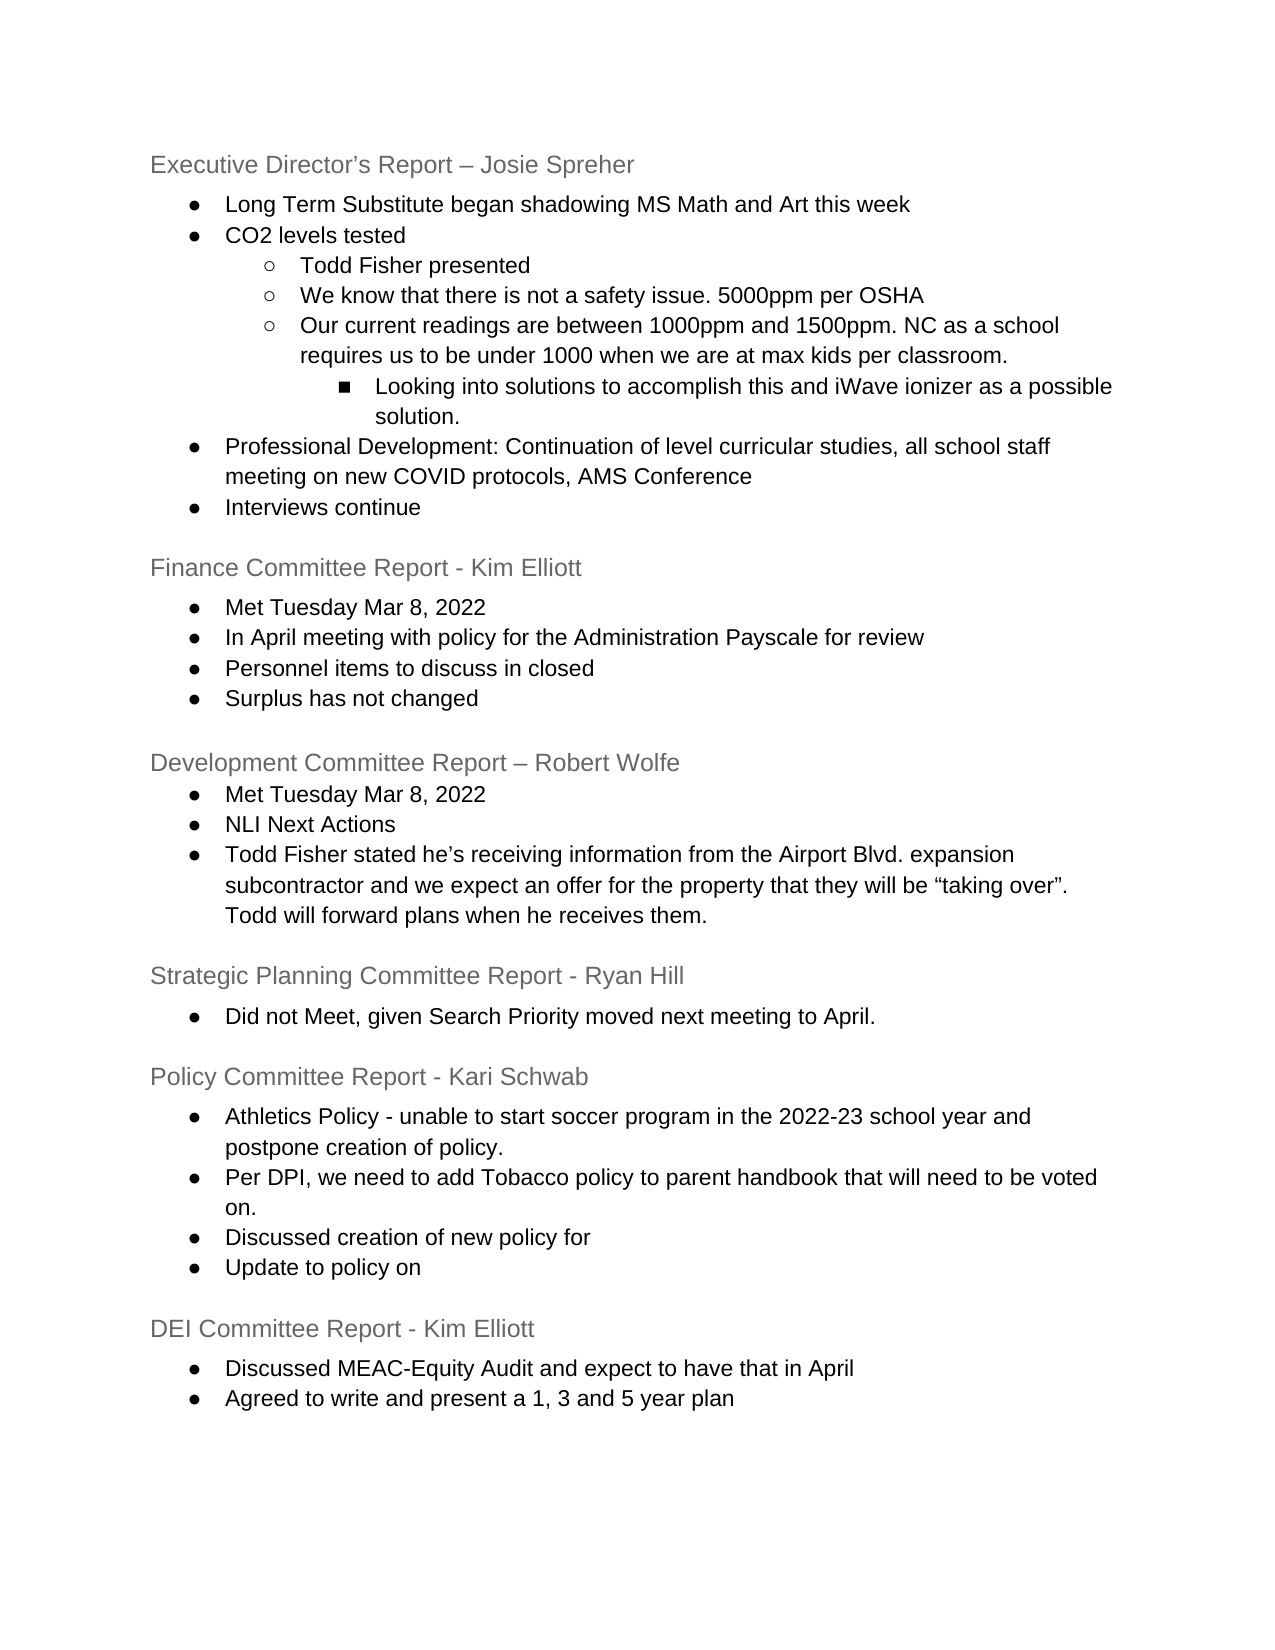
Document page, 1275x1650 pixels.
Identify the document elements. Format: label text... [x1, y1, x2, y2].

list Professional Development: Continuation of level curricular studies, all school staff meeting on new COVID protocols, AMS Conference [187, 433, 1125, 489]
subtitle Executive Director’s Report – Josie Spreher [150, 150, 1125, 179]
subtitle Strategic Planning Committee Report - Ryan Hill [150, 961, 1125, 990]
subtitle DEI Committee Report - Kim Elliott [150, 1314, 1125, 1342]
list Athletics Policy - unable to start soccer program in the 2022-23 school year and postpone creation of policy. [187, 1103, 1125, 1160]
text Development Committee Report – Robert Wolfe [150, 748, 1125, 777]
list Our current readings are between 1000ppm and 1500ppm. NC as a school requires us to be under 1000 when we are at max kids per classroom. [262, 312, 1125, 369]
list Looking into solutions to accomplish this and iWave ionizer as a possible solution. [337, 373, 1125, 429]
list Personnel items to discuss in closed [187, 654, 1125, 681]
list Met Tuesday Mar 8, 2022 [187, 781, 1125, 807]
list Todd Fisher presented [262, 252, 1125, 278]
list Did not Meet, given Search Priority moved next meeting to April. [187, 1003, 1125, 1029]
list Per DPI, we need to add Tobacco policy to parent handbook that will need to be voted on. [187, 1164, 1125, 1220]
list CO2 levels tested [187, 222, 1125, 248]
list Todd Fisher stated he’s receiving information from the Airport Blvd. expansion subcontractor and we expect an offer for the property that they will be “taking over”. Todd will forward plans when he receives them. [187, 841, 1125, 928]
subtitle Policy Committee Report - Kari Schwab [150, 1062, 1125, 1091]
list In April meeting with policy for the Administration Payscale for review [187, 624, 1125, 651]
list Discussed MEAC-Equity Audit and expect to have that in April [187, 1355, 1125, 1381]
list Surplus has not changed [187, 685, 1125, 711]
list We know that there is not a safety issue. 5000ppm per OSHA [262, 282, 1125, 308]
list Long Term Substitute began shadowing MS Math and Art this week [187, 191, 1125, 218]
list Discussed creation of new policy for [187, 1224, 1125, 1251]
list Interviews continue [187, 493, 1125, 520]
list Update to policy on [187, 1254, 1125, 1281]
subtitle Finance Committee Report - Kim Elliott [150, 553, 1125, 582]
list NLI Next Actions [187, 811, 1125, 838]
list Met Tuesday Mar 8, 2022 [187, 594, 1125, 621]
list Agreed to write and present a 1, 3 and 5 year plan [187, 1385, 1125, 1412]
